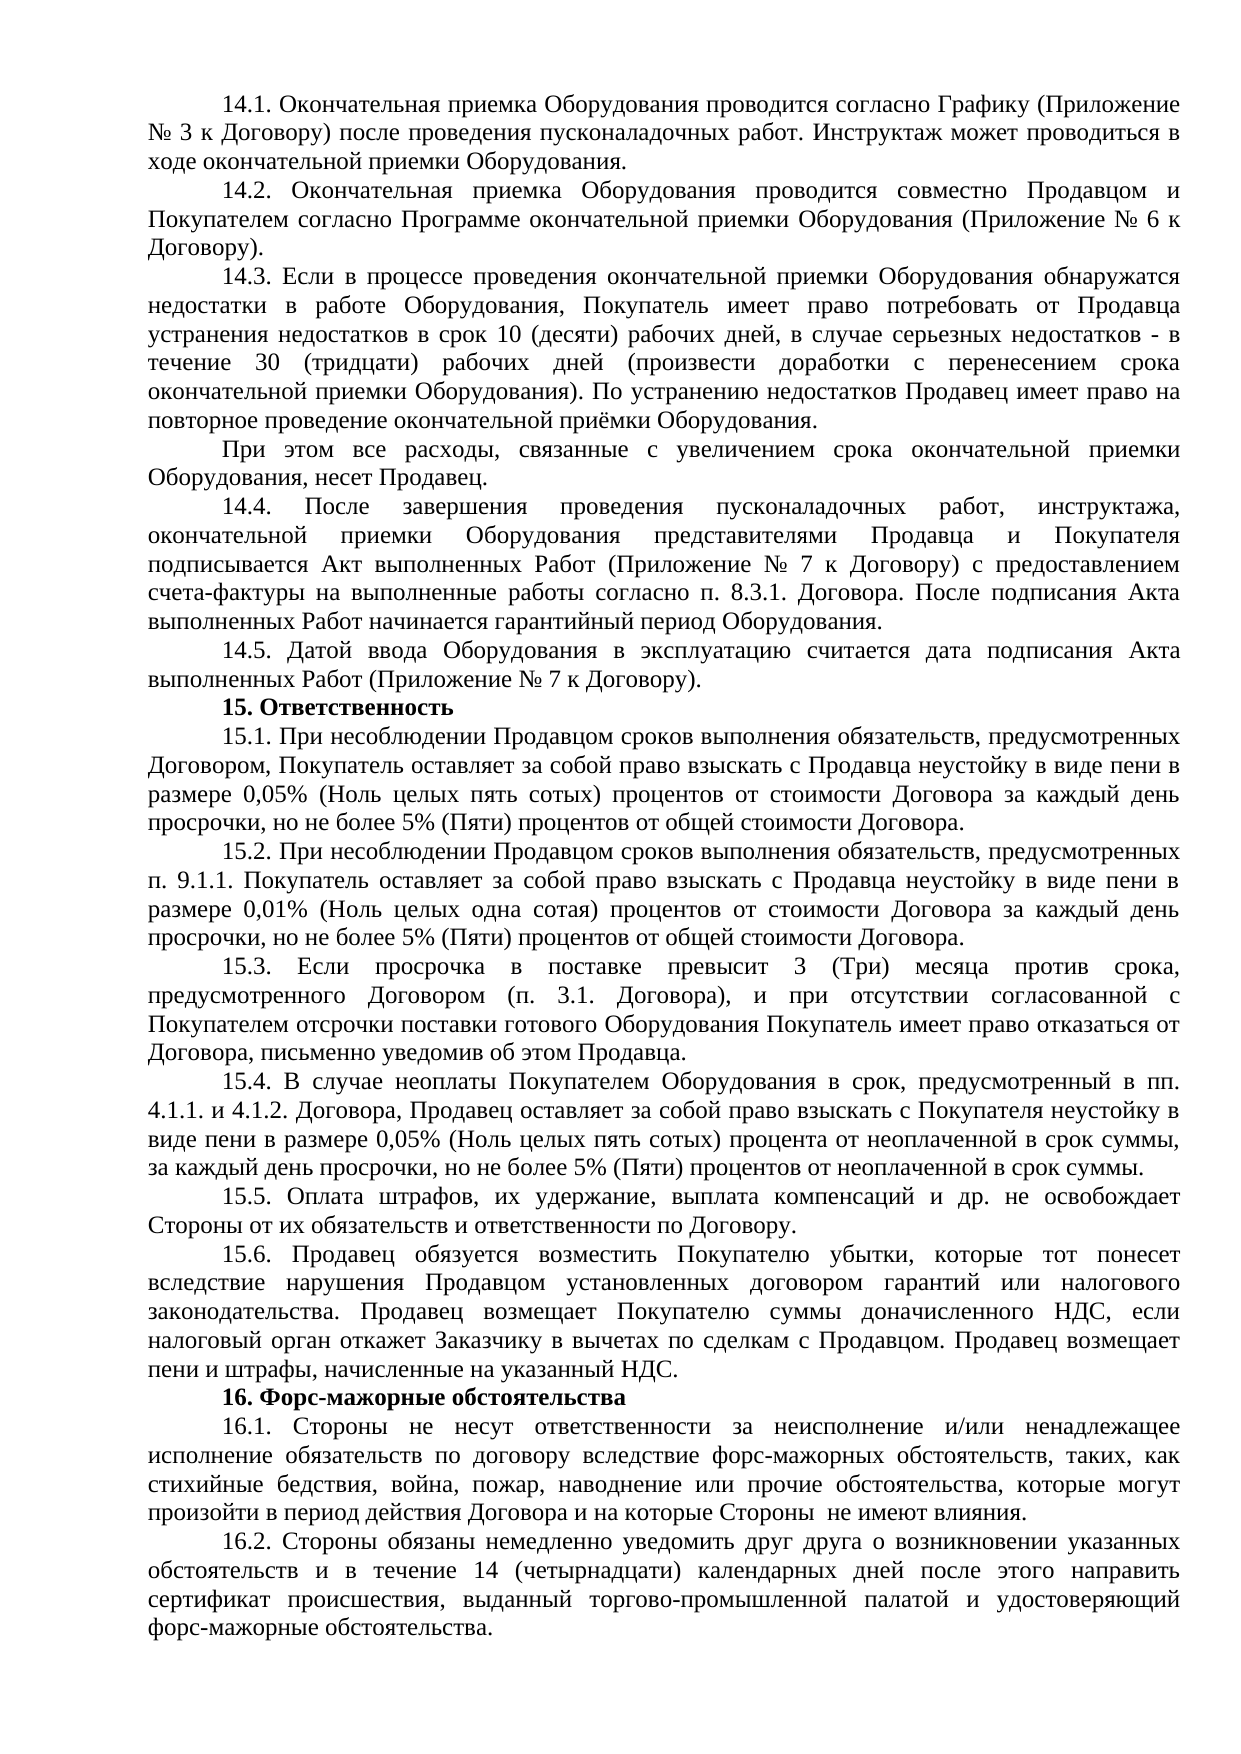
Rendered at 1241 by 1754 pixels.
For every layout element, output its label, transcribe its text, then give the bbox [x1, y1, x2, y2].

text 15.2. При несоблюдении Продавцом сроков выполнения обязательств, предусмотренных п. 9.1.1. Покупатель оставляет за собой право взыскать с Продавца неустойку в виде пени в размере 0,01% (Ноль целых одна сотая) процентов от стоимости Договора за каждый день просрочки, но не более 5% (Пяти) процентов от общей стоимости Договора. [148, 836, 1181, 951]
text 15. Ответственность [148, 692, 1181, 721]
text 14.5. Датой ввода Оборудования в эксплуатацию считается дата подписания Акта выполненных Работ (Приложение № 7 к Договору). [148, 635, 1181, 692]
text 15.5. Оплата штрафов, их удержание, выплата компенсаций и др. не освобождает Стороны от их обязательств и ответственности по Договору. [148, 1181, 1181, 1239]
text 14.1. Окончательная приемка Оборудования проводится согласно Графику (Приложение № 3 к Договору) после проведения пусконаладочных работ. Инструктаж может проводиться в ходе окончательной приемки Оборудования. [148, 89, 1181, 175]
text 16.1. Стороны не несут ответственности за неисполнение и/или ненадлежащее исполнение обязательств по договору вследствие форс-мажорных обстоятельств, таких, как стихийные бедствия, война, пожар, наводнение или прочие обстоятельства, которые могут произойти в период действия Договора и на которые Стороны не имеют влияния. [148, 1411, 1181, 1526]
text 15.1. При несоблюдении Продавцом сроков выполнения обязательств, предусмотренных Договором, Покупатель оставляет за собой право взыскать с Продавца неустойку в виде пени в размере 0,05% (Ноль целых пять сотых) процентов от стоимости Договора за каждый день просрочки, но не более 5% (Пяти) процентов от общей стоимости Договора. [148, 721, 1181, 836]
text 16.2. Стороны обязаны немедленно уведомить друг друга о возникновении указанных обстоятельств и в течение 14 (четырнадцати) календарных дней после этого направить сертификат происшествия, выданный торгово-промышленной палатой и удостоверяющий форс-мажорные обстоятельства. [148, 1526, 1181, 1641]
text 14.2. Окончательная приемка Оборудования проводится совместно Продавцом и Покупателем согласно Программе окончательной приемки Оборудования (Приложение № 6 к Договору). [148, 175, 1181, 261]
text 15.6. Продавец обязуется возместить Покупателю убытки, которые тот понесет вследствие нарушения Продавцом установленных договором гарантий или налогового законодательства. Продавец возмещает Покупателю суммы доначисленного НДС, если налоговый орган откажет Заказчику в вычетах по сделкам с Продавцом. Продавец возмещает пени и штрафы, начисленные на указанный НДС. [148, 1239, 1181, 1382]
text При этом все расходы, связанные с увеличением срока окончательной приемки Оборудования, несет Продавец. [148, 434, 1181, 491]
text 14.3. Если в процессе проведения окончательной приемки Оборудования обнаружатся недостатки в работе Оборудования, Покупатель имеет право потребовать от Продавца устранения недостатков в срок 10 (десяти) рабочих дней, в случае серьезных недостатков - в течение 30 (тридцати) рабочих дней (произвести доработки с перенесением срока окончательной приемки Оборудования). По устранению недостатков Продавец имеет право на повторное проведение окончательной приёмки Оборудования. [148, 261, 1181, 434]
text 15.3. Если просрочка в поставке превысит 3 (Три) месяца против срока, предусмотренного Договором (п. 3.1. Договора), и при отсутствии согласованной с Покупателем отсрочки поставки готового Оборудования Покупатель имеет право отказаться от Договора, письменно уведомив об этом Продавца. [148, 951, 1181, 1066]
text 16. Форс-мажорные обстоятельства [148, 1382, 1181, 1411]
text 14.4. После завершения проведения пусконаладочных работ, инструктажа, окончательной приемки Оборудования представителями Продавца и Покупателя подписывается Акт выполненных Работ (Приложение № 7 к Договору) с предоставлением счета-фактуры на выполненные работы согласно п. 8.3.1. Договора. После подписания Акта выполненных Работ начинается гарантийный период Оборудования. [148, 491, 1181, 635]
text 15.4. В случае неоплаты Покупателем Оборудования в срок, предусмотренный в пп. 4.1.1. и 4.1.2. Договора, Продавец оставляет за собой право взыскать с Покупателя неустойку в виде пени в размере 0,05% (Ноль целых пять сотых) процента от неоплаченной в срок суммы, за каждый день просрочки, но не более 5% (Пяти) процентов от неоплаченной в срок суммы. [148, 1066, 1181, 1181]
